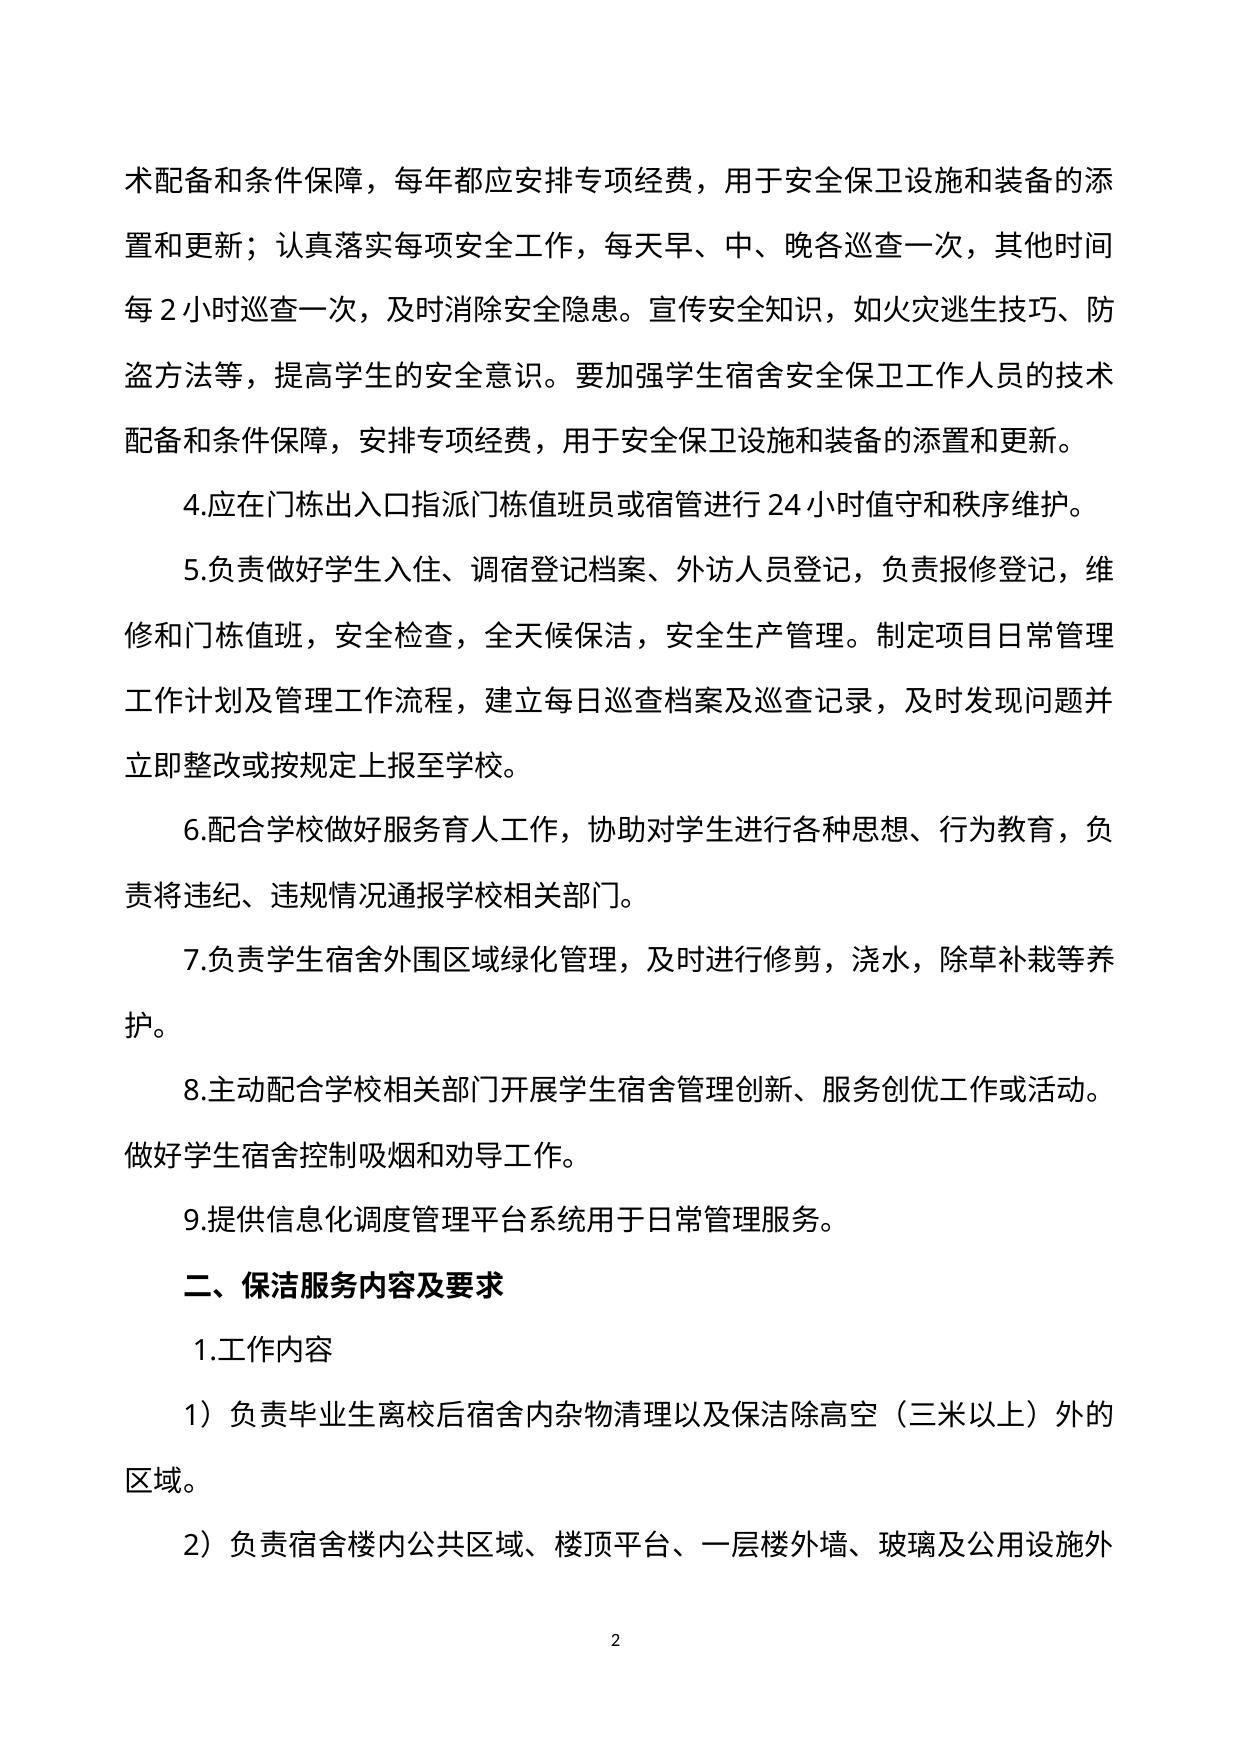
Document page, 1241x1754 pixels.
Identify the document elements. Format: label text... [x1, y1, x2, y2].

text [124, 1511, 1116, 1576]
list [124, 146, 1116, 471]
text 1）负责毕业生离校后宿舍内杂物清理以及保洁除高空（三米以上）外的区域。 [124, 1381, 1116, 1511]
text 7.负责学生宿舍外围区域绿化管理，及时进行修剪，浇水，除草补栽等养护。 [124, 926, 1116, 1056]
text 二、保洁服务内容及要求 [124, 1251, 1116, 1316]
text 5.负责做好学生入住、调宿登记档案、外访人员登记，负责报修登记，维修和门栋值班，安全检查，全天候保洁，安全生产管理。制定项目日常管理工作计划及管理工作流程，建立每日巡查档案及巡查记录，及时发现问题并立即整改或按规定上报至学校。 [124, 536, 1116, 796]
text 1.工作内容 [124, 1316, 1116, 1381]
list 4.应在门栋出入口指派门栋值班员或宿管进行24小时值守和秩序维护。 [124, 471, 1116, 536]
text 8.主动配合学校相关部门开展学生宿舍管理创新、服务创优工作或活动。做好学生宿舍控制吸烟和劝导工作。 [124, 1056, 1116, 1186]
text 9.提供信息化调度管理平台系统用于日常管理服务。 [124, 1186, 1116, 1251]
text 6.配合学校做好服务育人工作，协助对学生进行各种思想、行为教育，负责将违纪、违规情况通报学校相关部门。 [124, 796, 1116, 926]
